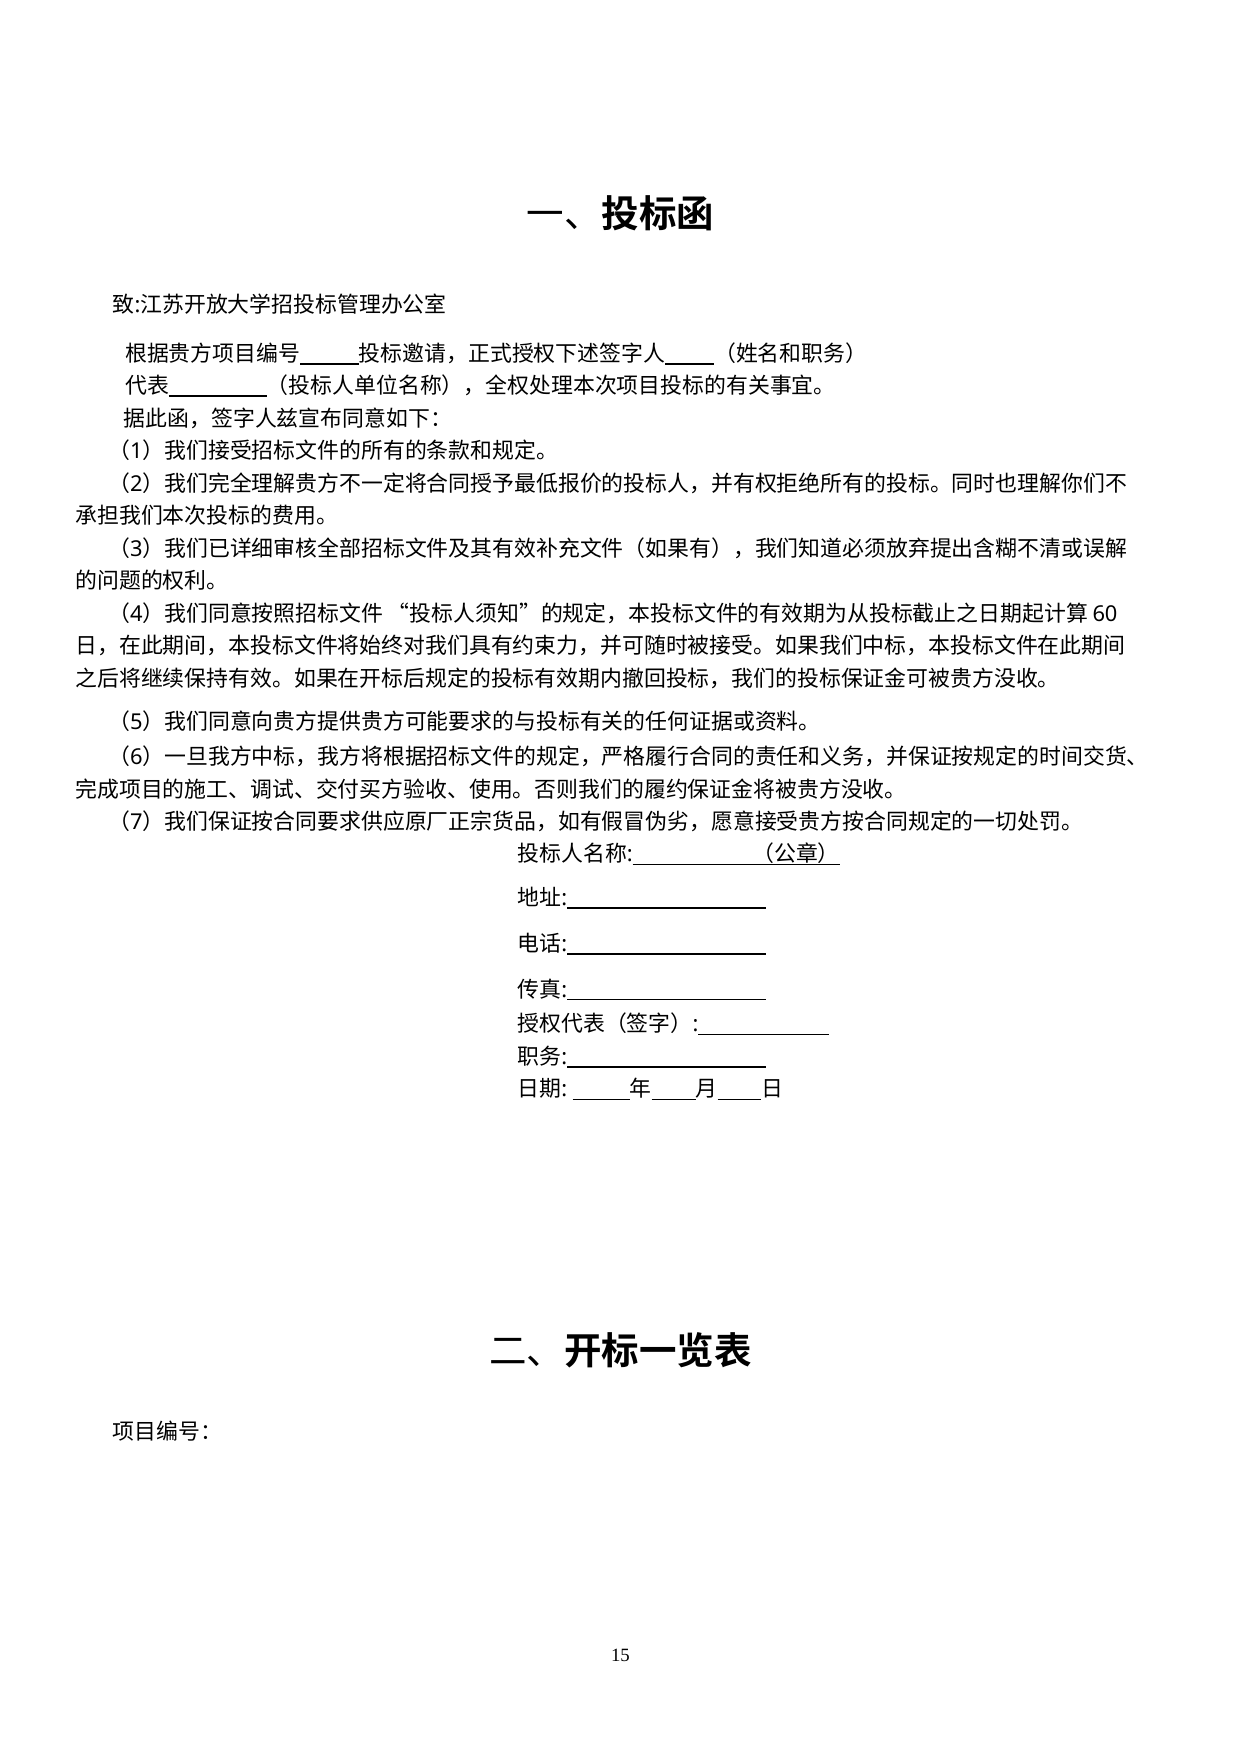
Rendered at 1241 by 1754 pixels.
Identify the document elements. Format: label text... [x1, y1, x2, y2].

list 开标一览表 [112, 1316, 1128, 1381]
text 代表 （投标人单位名称），全权处理本次项目投标的有关事宜。 [125, 368, 1128, 400]
text （4）我们同意按照招标文件 “投标人须知”的规定，本投标文件的有效期为从投标截止之日期起计算60日，在此期间，本投标文件将始终对我们具有约束力，并可随时被接受。如果我们中标，本投标文件在此期间之后将继续保持有效。如果在开标后规定的投标有效期内撤回投标，我们的投标保证金可被贵方没收。 [75, 595, 1128, 693]
text （5）我们同意向贵方提供贵方可能要求的与投标有关的任何证据或资料。 [75, 693, 1128, 739]
text （7）我们保证按合同要求供应原厂正宗货品，如有假冒伪劣，愿意接受贵方按合同规定的一切处罚。 [75, 804, 1128, 836]
text 投标人名称: （公章） [112, 836, 1128, 869]
text 日期: 年 月 日 [112, 1071, 1128, 1104]
text 电话: [112, 914, 1128, 960]
text 职务: [112, 1039, 1128, 1071]
text 根据贵方项目编号 投标邀请，正式授权下述签字人 （姓名和职务） [125, 335, 1128, 368]
text 传真: [112, 960, 1128, 1006]
text 据此函，签字人兹宣布同意如下： [112, 400, 1128, 433]
text 授权代表（签字）: [112, 1006, 1128, 1039]
text （6）一旦我方中标，我方将根据招标文件的规定，严格履行合同的责任和义务，并保证按规定的时间交货、完成项目的施工、调试、交付买方验收、使用。否则我们的履约保证金将被贵方没收。 [75, 739, 1128, 804]
text 一、投标函 [112, 178, 1128, 243]
text 地址: [112, 869, 1128, 914]
text （1）我们接受招标文件的所有的条款和规定。 [75, 433, 1128, 465]
text 致:江苏开放大学招投标管理办公室 [112, 287, 1128, 319]
text （3）我们已详细审核全部招标文件及其有效补充文件（如果有），我们知道必须放弃提出含糊不清或误解的问题的权利。 [75, 530, 1128, 595]
text 项目编号： [112, 1413, 1128, 1446]
text （2）我们完全理解贵方不一定将合同授予最低报价的投标人，并有权拒绝所有的投标。同时也理解你们不承担我们本次投标的费用。 [75, 465, 1128, 530]
